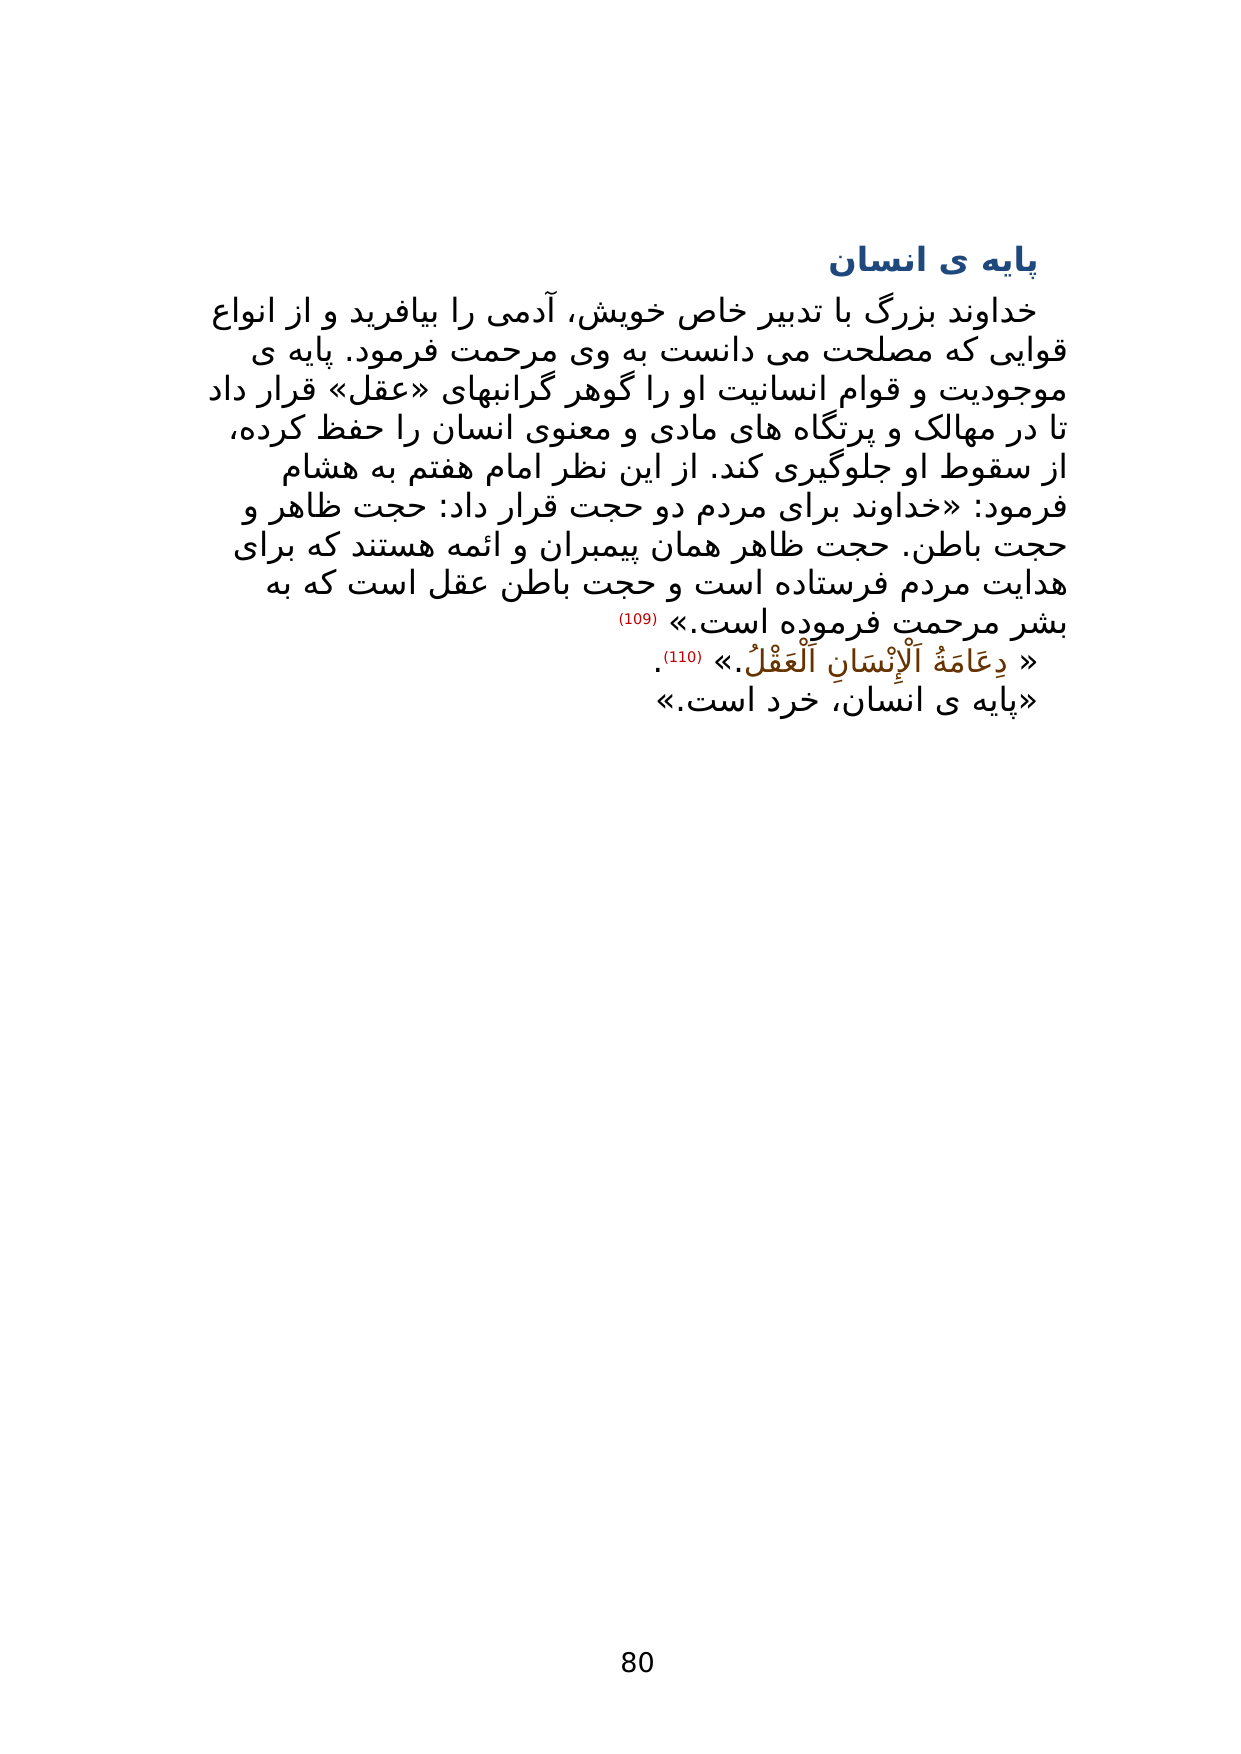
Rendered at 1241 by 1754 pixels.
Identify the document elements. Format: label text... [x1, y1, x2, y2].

text « دِعَامَةُ اَلْإِنْسَانِ اَلْعَقْلُ.» (110). [206, 642, 1069, 680]
text «پایه ی انسان، خرد است.» [206, 680, 1069, 719]
subtitle پایه ی انسان [206, 241, 1069, 279]
text خداوند بزرگ با تدبیر خاص خویش، آدمی را بیافرید و از انواع قوایی که مصلحت می دانست به وی مرحمت فرمود. پایه ی موجودیت و قوام انسانیت او را گوهر گرانبهای «عقل» قرار داد تا در مهالک و پرتگاه های مادی و معنوی انسان را حفظ کرده، از سقوط او جلوگیری کند. از این نظر امام هفتم به هشام فرمود: «خداوند برای مردم دو حجت قرار داد: حجت ظاهر و حجت باطن. حجت ظاهر همان پیمبران و ائمه هستند که برای هدایت مردم فرستاده است و حجت باطن عقل است که به بشر مرحمت فرموده است.» (109) [206, 292, 1069, 642]
